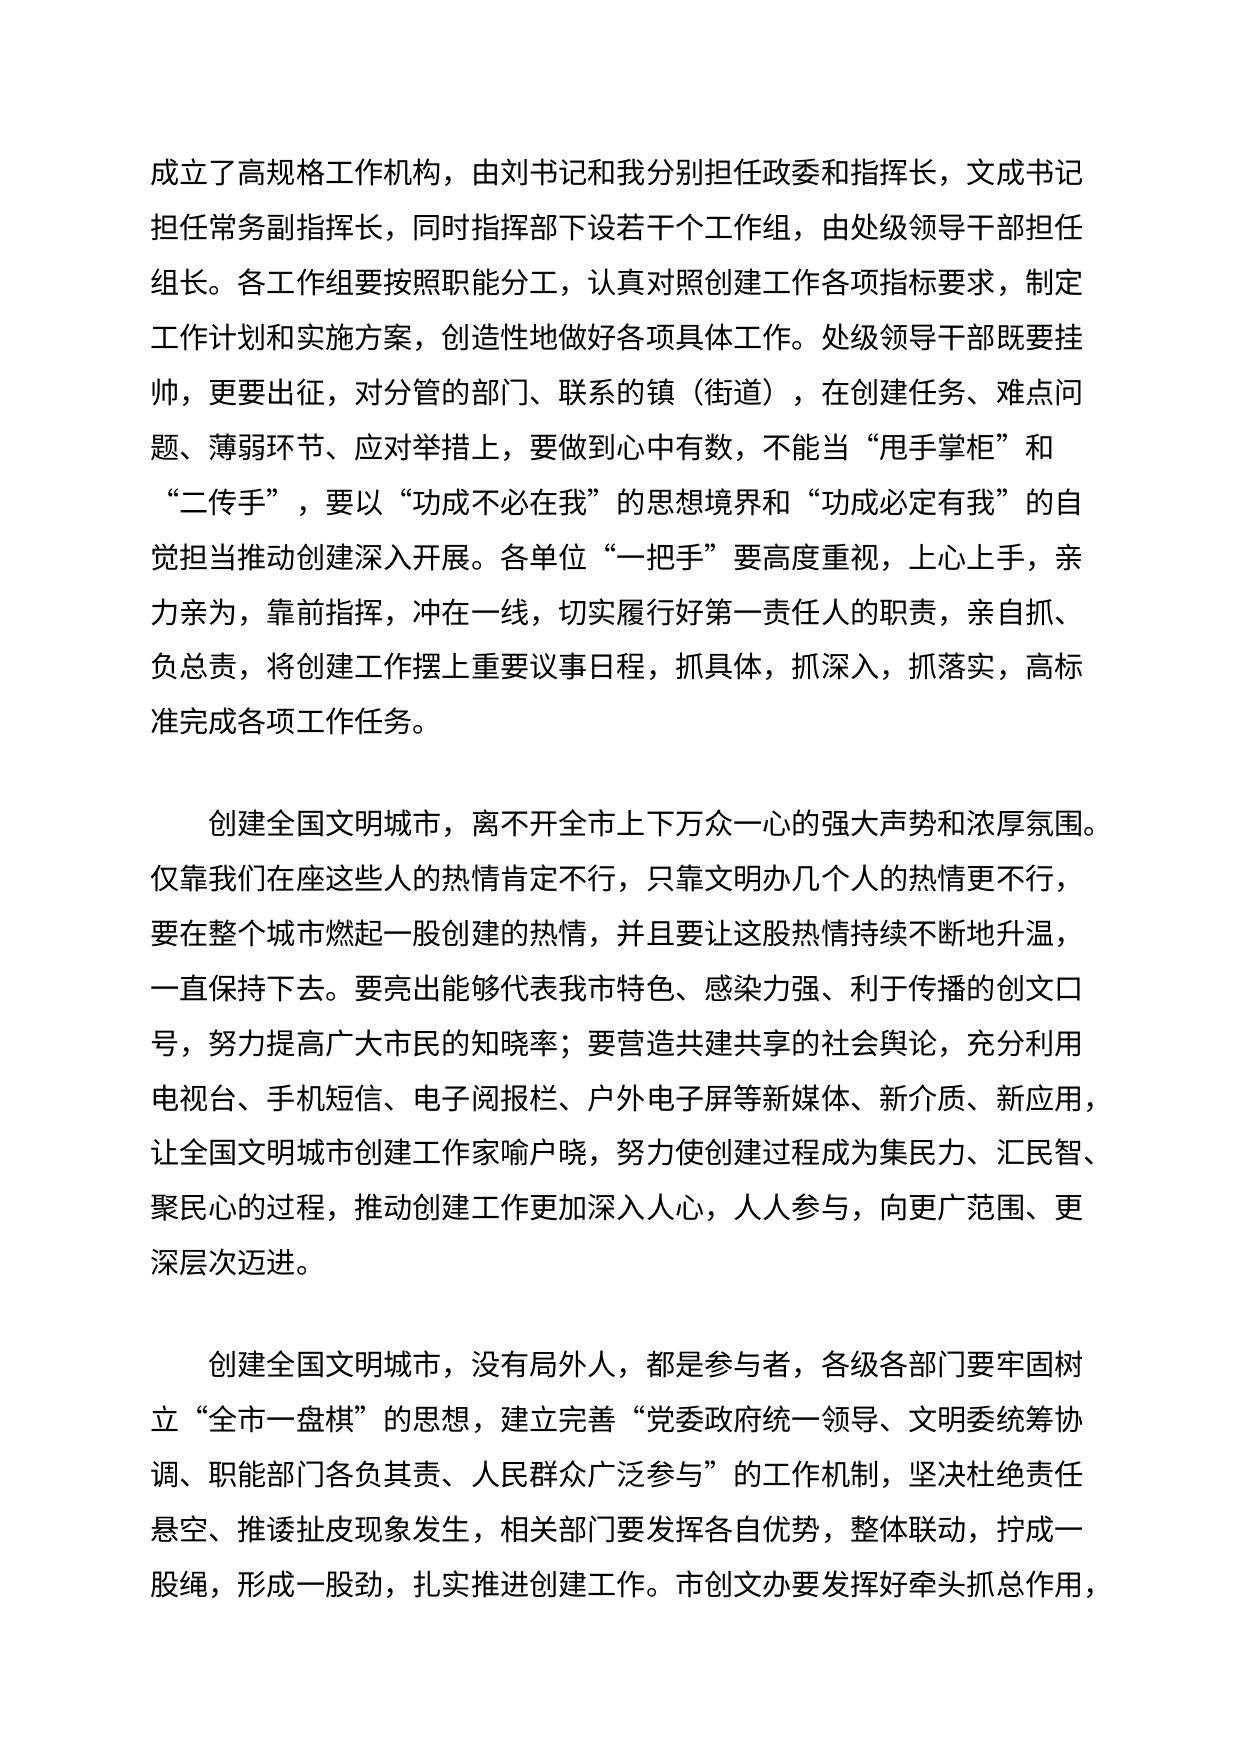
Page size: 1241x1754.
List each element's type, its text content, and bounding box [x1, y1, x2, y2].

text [150, 1342, 1090, 1603]
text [150, 150, 1090, 741]
text 创建全国文明城市，离不开全市上下万众一心的强大声势和浓厚氛围。仅靠我们在座这些人的热情肯定不行，只靠文明办几个人的热情更不行，要在整个城市燃起一股创建的热情，并且要让这股热情持续不断地升温，一直保持下去。要亮出能够代表我市特色、感染力强、利于传播的创文口号，努力提高广大市民的知晓率；要营造共建共享的社会舆论，充分利用电视台、手机短信、电子阅报栏、户外电子屏等新媒体、新介质、新应用，让全国文明城市创建工作家喻户晓，努力使创建过程成为集民力、汇民智、聚民心的过程，推动创建工作更加深入人心，人人参与，向更广范围、更深层次迈进。 [150, 801, 1090, 1282]
